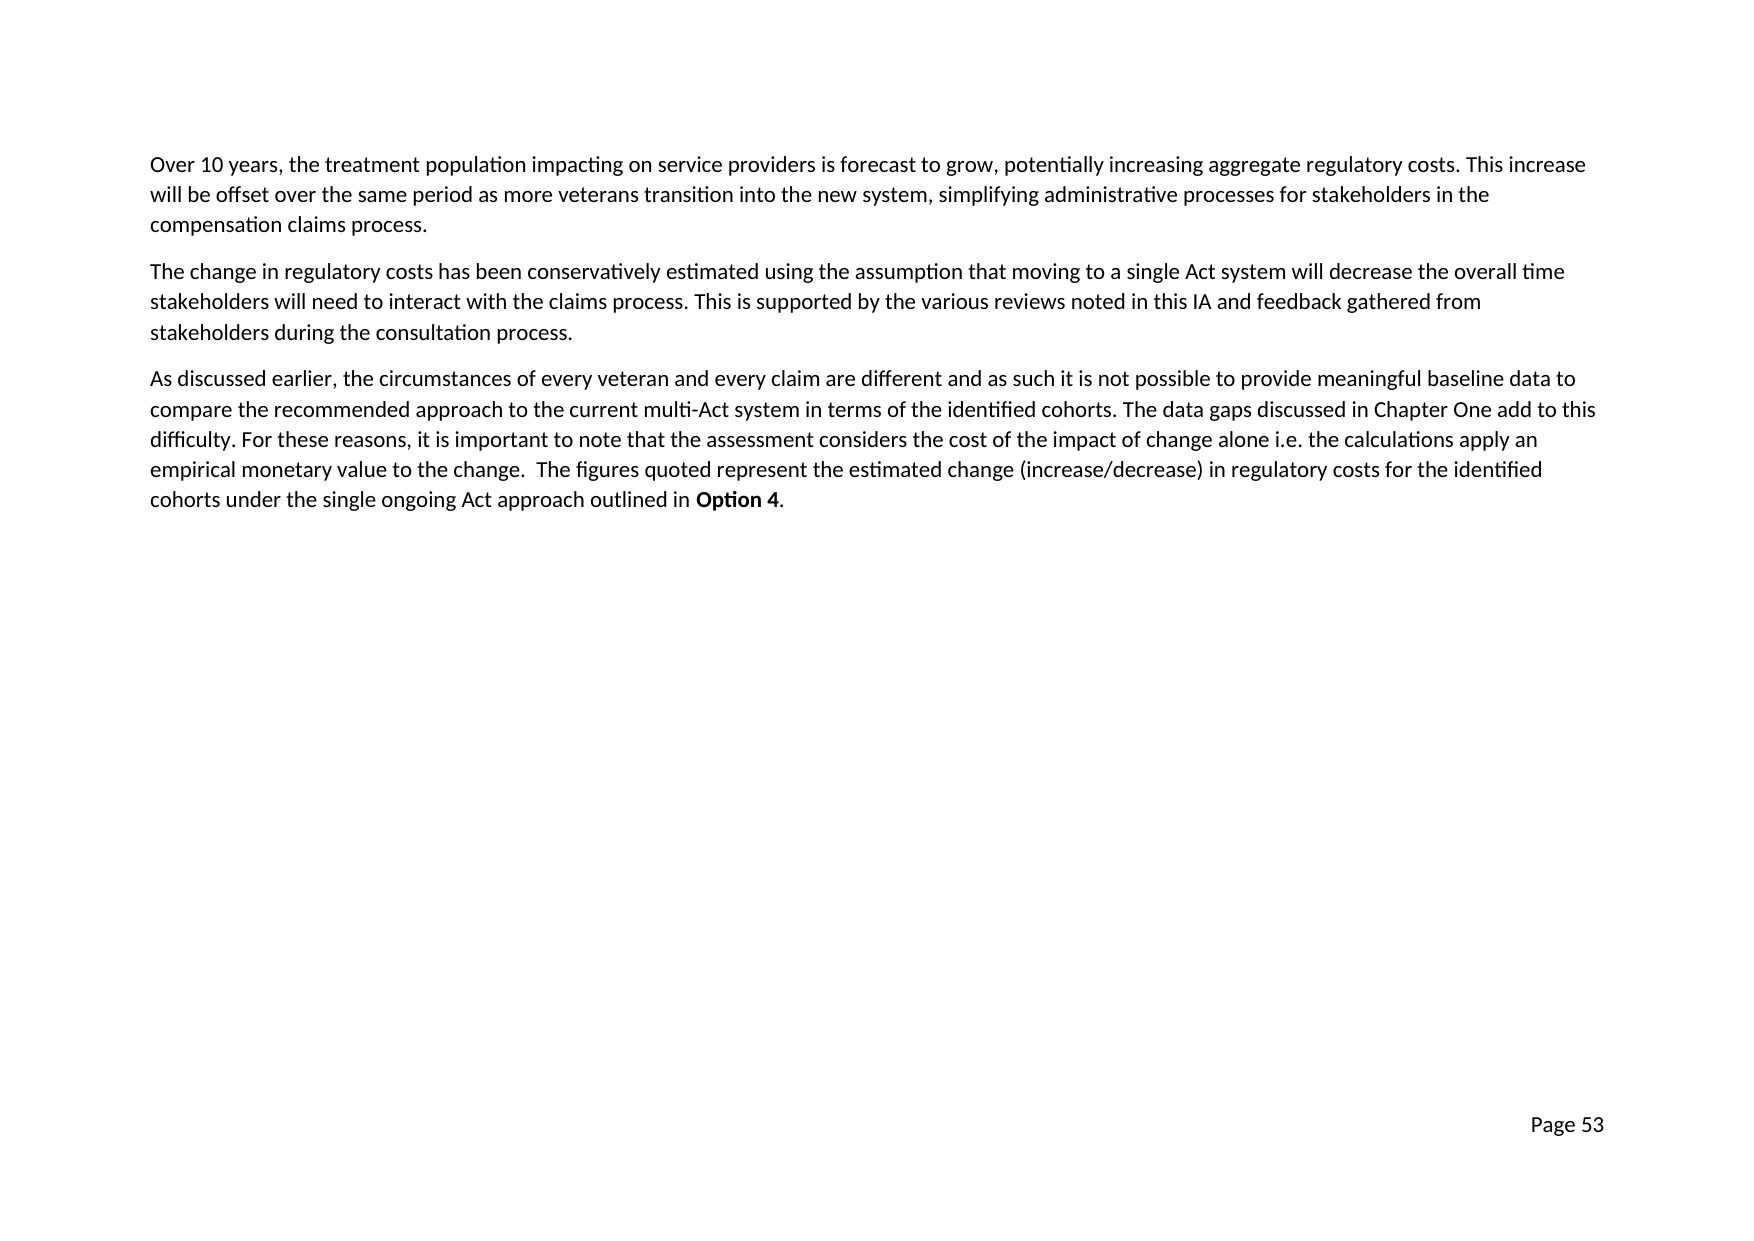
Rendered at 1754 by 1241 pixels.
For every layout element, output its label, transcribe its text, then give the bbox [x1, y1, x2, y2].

text The change in regulatory costs has been conservatively estimated using the assumption that moving to a single Act system will decrease the overall time stakeholders will need to interact with the claims process. This is supported by the various reviews noted in this IA and feedback gathered from stakeholders during the consultation process. [150, 257, 1604, 346]
text Over 10 years, the treatment population impacting on service providers is forecast to grow, potentially increasing aggregate regulatory costs. This increase will be offset over the same period as more veterans transition into the new system, simplifying administrative processes for stakeholders in the compensation claims process. [150, 150, 1604, 238]
text As discussed earlier, the circumstances of every veteran and every claim are different and as such it is not possible to provide meaningful baseline data to compare the recommended approach to the current multi-Act system in terms of the identified cohorts. The data gaps discussed in Chapter One add to this difficulty. For these reasons, it is important to note that the assessment considers the cost of the impact of change alone i.e. the calculations apply an empirical monetary value to the change. The figures quoted represent the estimated change (increase/decrease) in regulatory costs for the identified cohorts under the single ongoing Act approach outlined in Option 4. [150, 364, 1604, 513]
